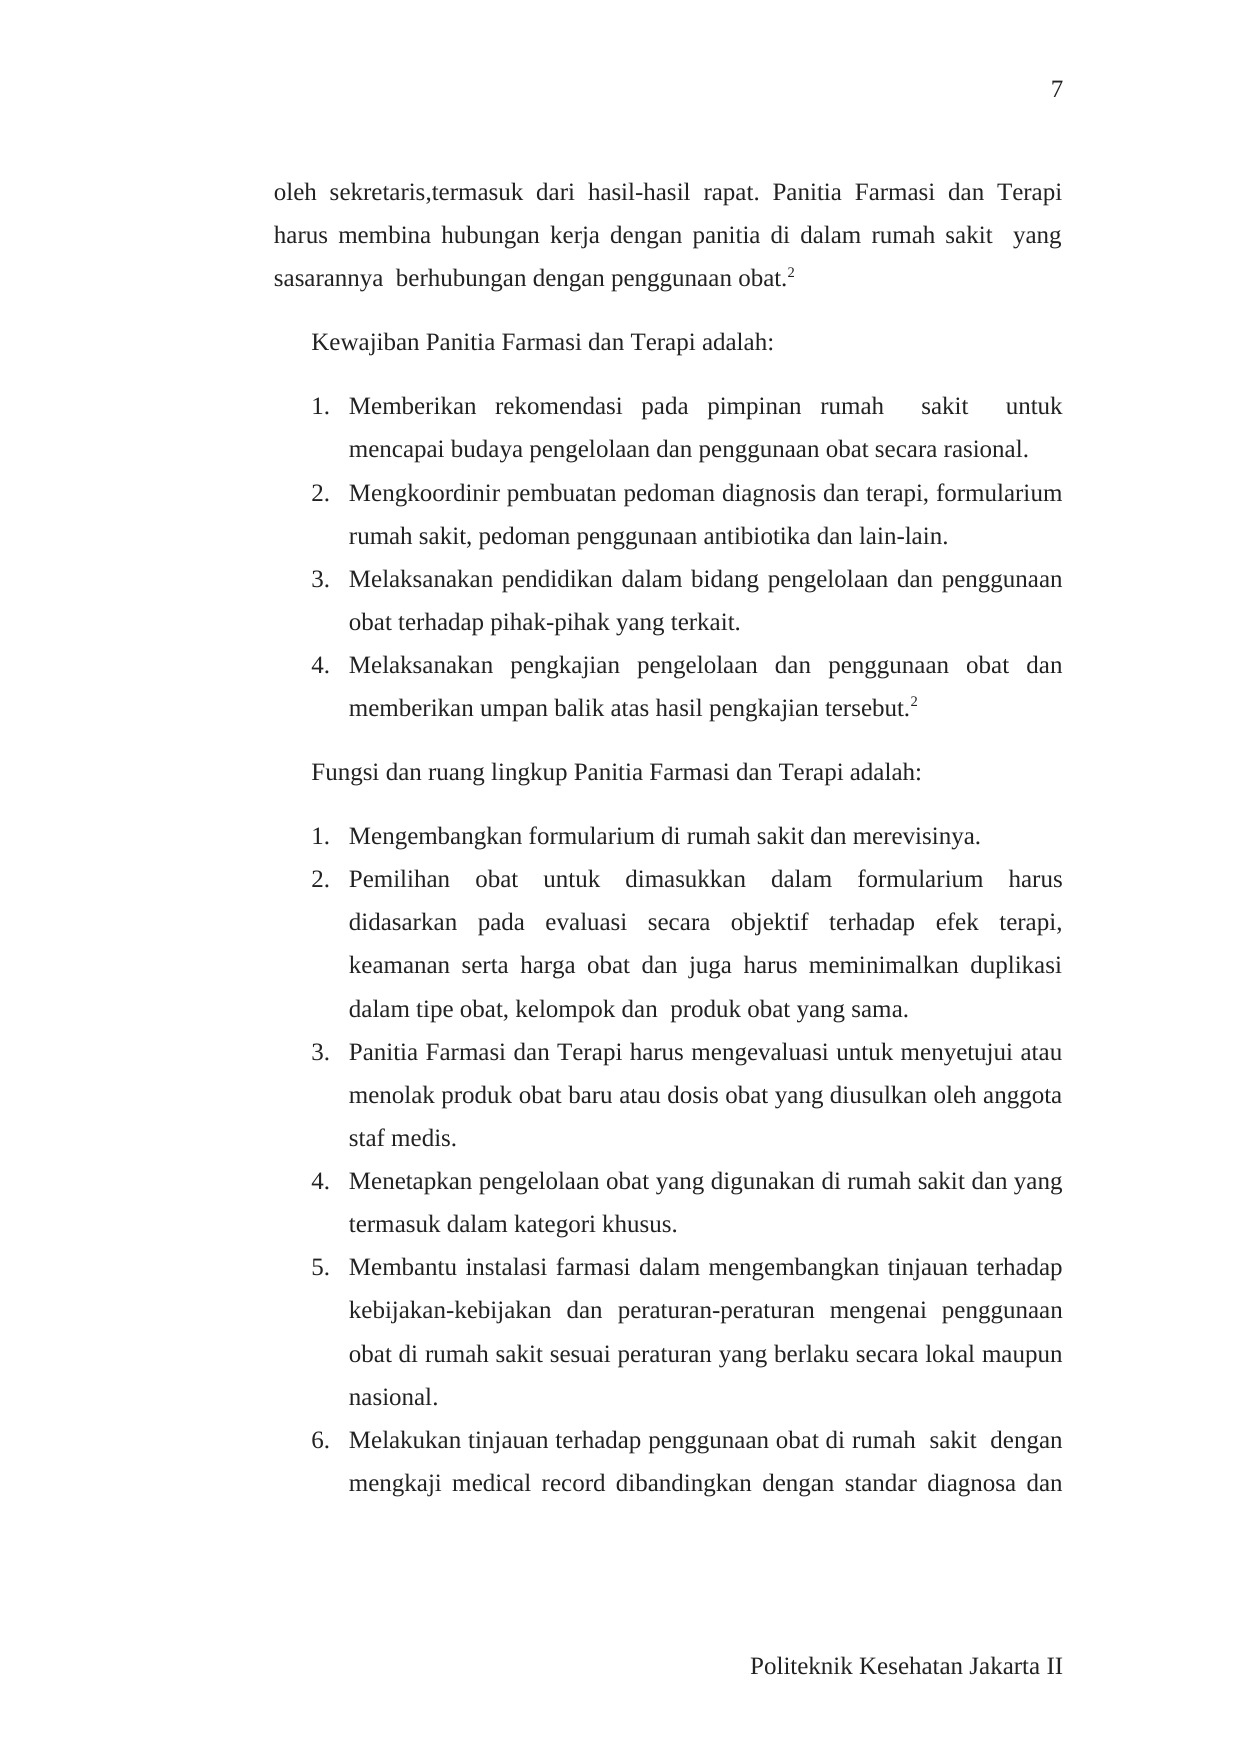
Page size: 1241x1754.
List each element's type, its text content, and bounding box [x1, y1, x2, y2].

list Mengkoordinir pembuatan pedoman diagnosis dan terapi, formularium rumah sakit, pedoman penggunaan antibiotika dan lain-lain. [311, 478, 1063, 549]
list Mengembangkan formularium di rumah sakit dan merevisinya. [311, 821, 1063, 850]
text Kewajiban Panitia Farmasi dan Terapi adalah: [236, 327, 1063, 356]
list Menetapkan pengelolaan obat yang digunakan di rumah sakit dan yang termasuk dalam kategori khusus. [311, 1166, 1063, 1238]
list Melaksanakan pengkajian pengelolaan dan penggunaan obat dan memberikan umpan balik atas hasil pengkajian tersebut.2 [311, 650, 1063, 722]
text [274, 177, 1063, 292]
list Melaksanakan pendidikan dalam bidang pengelolaan dan penggunaan obat terhadap pihak-pihak yang terkait. [311, 564, 1063, 636]
list Panitia Farmasi dan Terapi harus mengevaluasi untuk menyetujui atau menolak produk obat baru atau dosis obat yang diusulkan oleh anggota staf medis. [311, 1037, 1063, 1152]
list Pemilihan obat untuk dimasukkan dalam formularium harus didasarkan pada evaluasi secara objektif terhadap efek terapi, keamanan serta harga obat dan juga harus meminimalkan duplikasi dalam tipe obat, kelompok dan produk obat yang sama. [311, 864, 1063, 1022]
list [311, 1425, 1063, 1497]
list Membantu instalasi farmasi dalam mengembangkan tinjauan terhadap kebijakan-kebijakan dan peraturan-peraturan mengenai penggunaan obat di rumah sakit sesuai peraturan yang berlaku secara lokal maupun nasional. [311, 1252, 1063, 1411]
list Memberikan rekomendasi pada pimpinan rumah sakit untuk mencapai budaya pengelolaan dan penggunaan obat secara rasional. [311, 391, 1063, 463]
text Fungsi dan ruang lingkup Panitia Farmasi dan Terapi adalah: [236, 757, 1063, 786]
